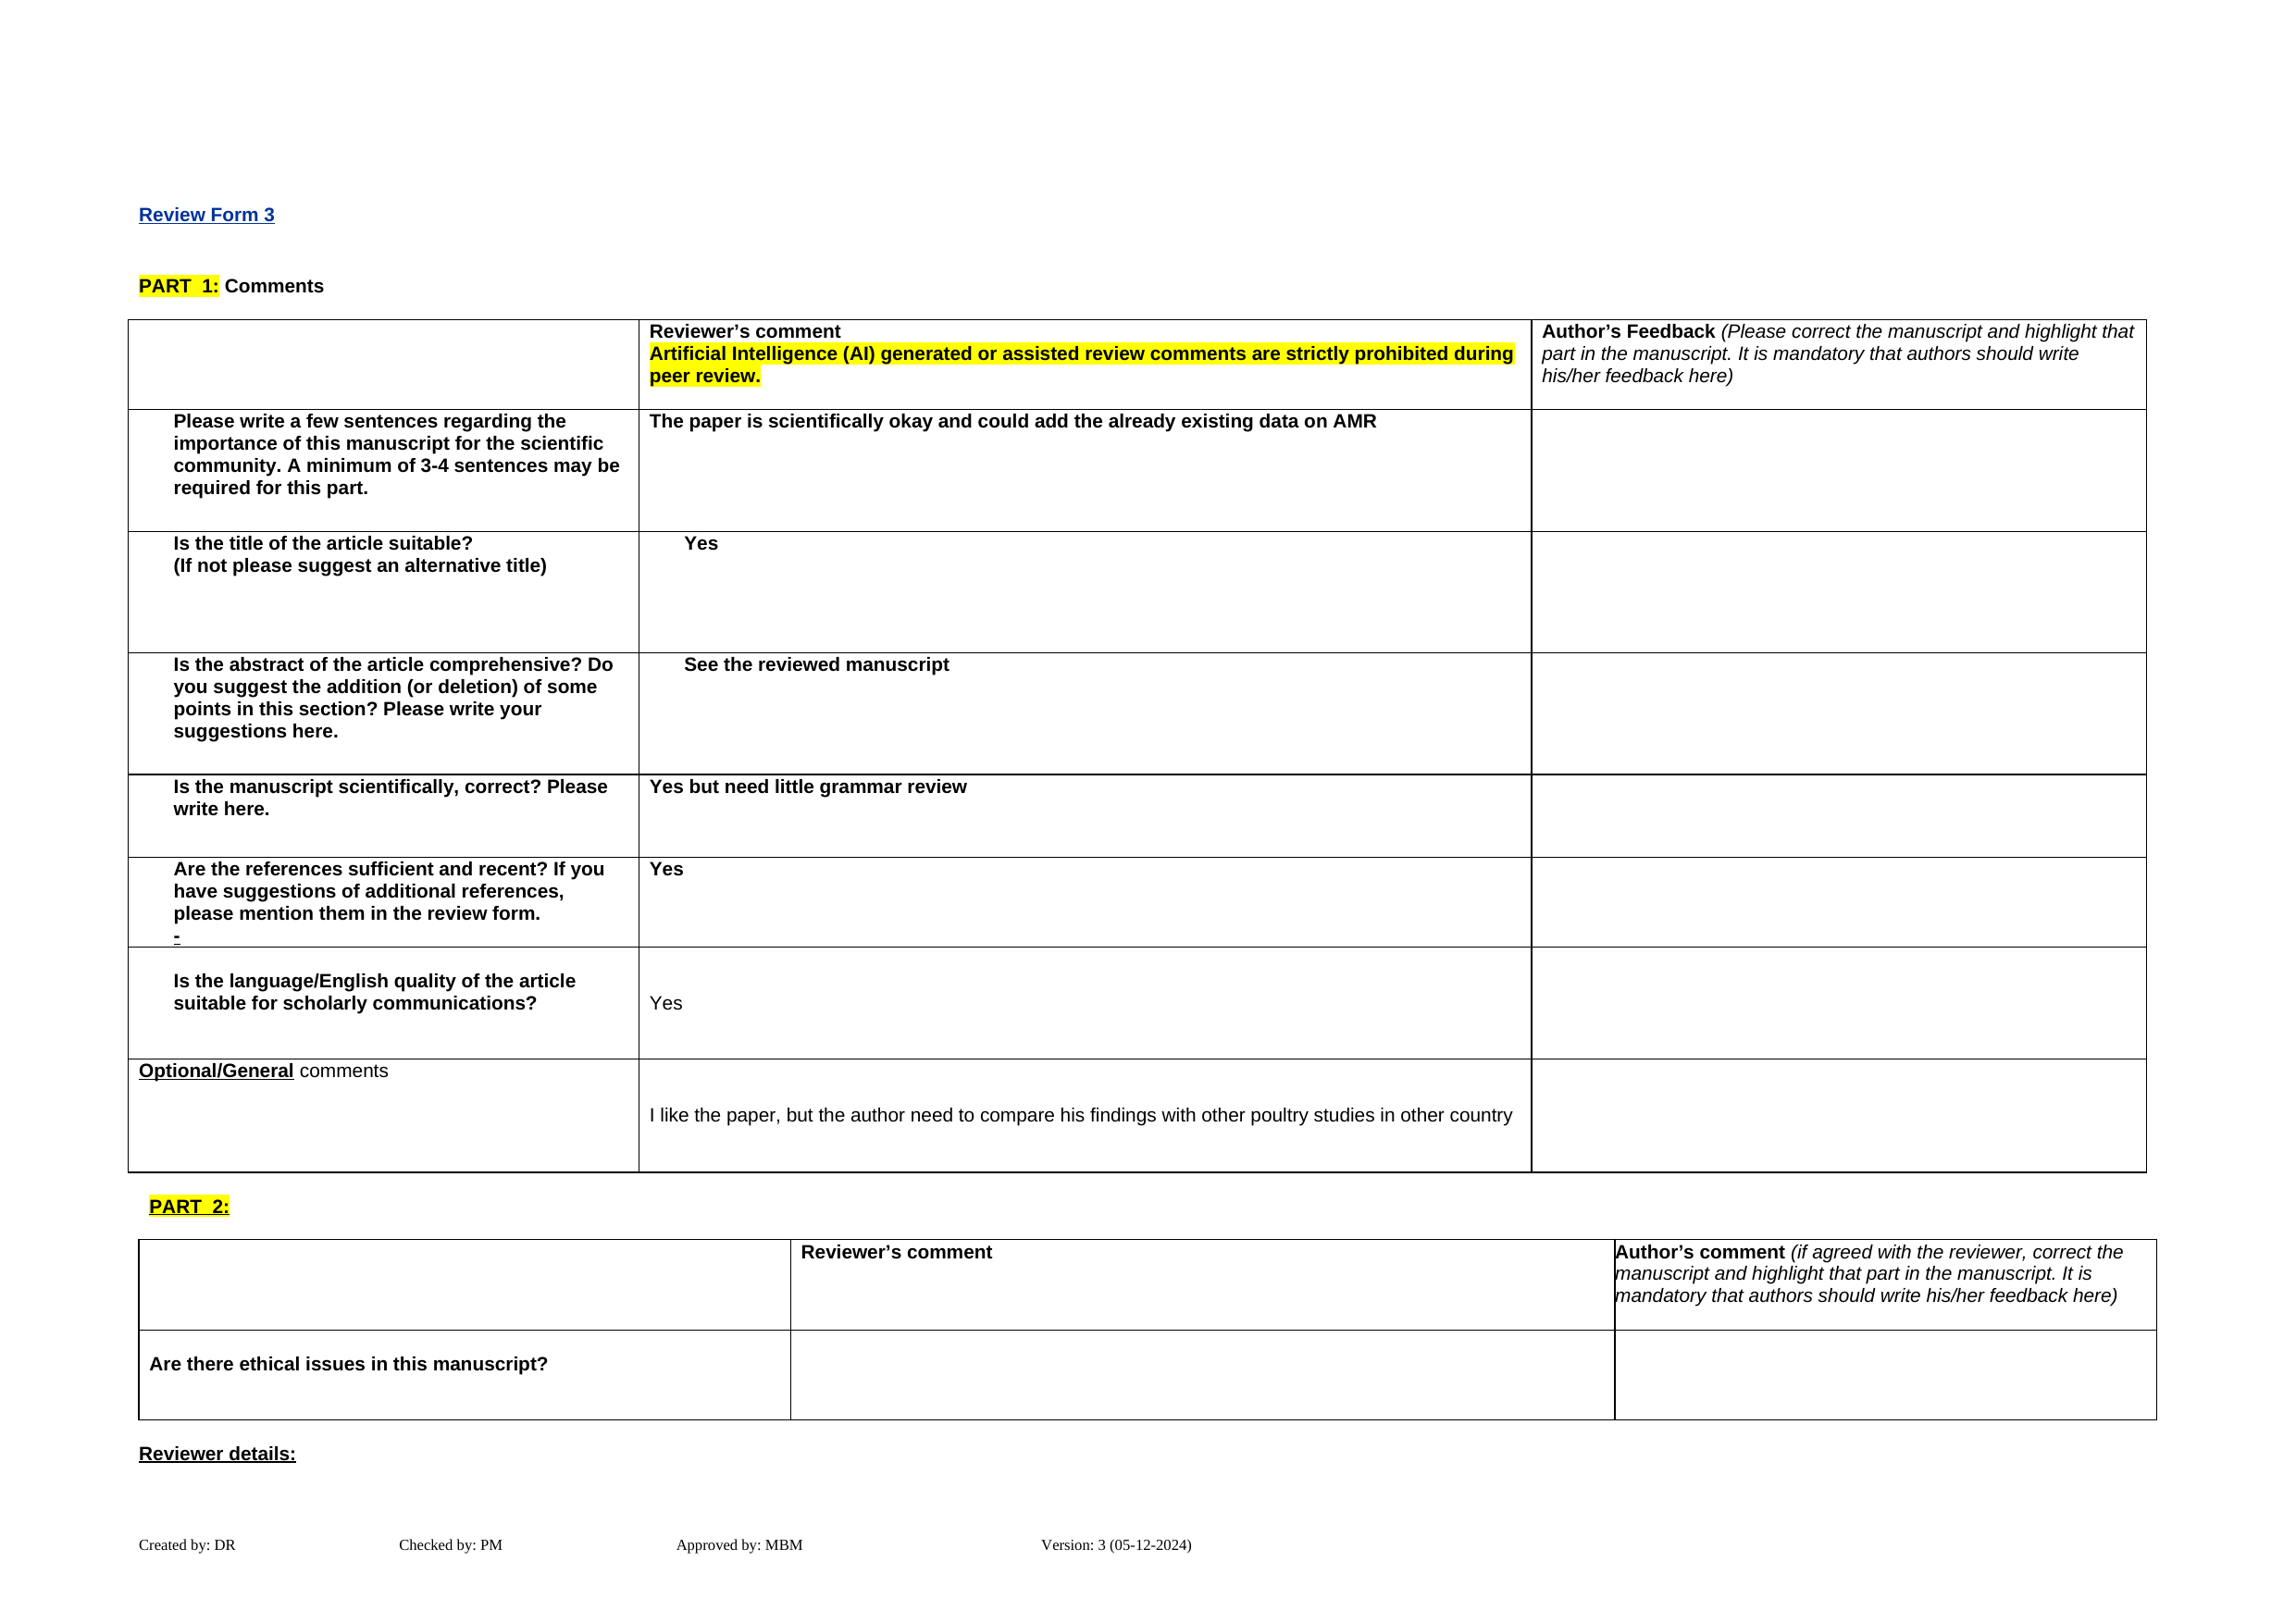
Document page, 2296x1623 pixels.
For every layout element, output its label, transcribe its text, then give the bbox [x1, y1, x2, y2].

table_cell [1533, 1059, 2146, 1171]
table_cell [1533, 653, 2146, 774]
table_cell [129, 320, 639, 409]
table_cell Is the abstract of the article comprehensive? Do you suggest the addition (or deletion) of some points in this section? Please write your suggestions here. [129, 653, 639, 774]
table_cell Is the manuscript scientifically, correct? Please write here. [129, 775, 639, 857]
table_header PART 1: Comments [129, 275, 2146, 319]
table_cell [1533, 948, 2146, 1059]
table_cell Please write a few sentences regarding the importance of this manuscript for the scientific community. A minimum of 3-4 sentences may be required for this part. [129, 410, 639, 530]
table_cell [1533, 775, 2146, 857]
table_cell [1616, 1331, 2156, 1419]
table_cell Are the references sufficient and recent? If you have suggestions of additional references, please mention them in the review form. - [129, 858, 639, 947]
table_cell Yes [639, 858, 1531, 947]
table_cell Reviewer’s comment [791, 1240, 1614, 1330]
table_cell I like the paper, but the author need to compare his findings with other poultry studies in other country [639, 1059, 1531, 1171]
table_cell [1533, 410, 2146, 530]
table_cell [1533, 858, 2146, 947]
table_cell The paper is scientifically okay and could add the already existing data on AMR [639, 410, 1531, 530]
table_header PART 2: [139, 1195, 2156, 1239]
table_cell [140, 1240, 790, 1330]
table_cell Is the language/English quality of the article suitable for scholarly communications? [129, 948, 639, 1059]
table_cell Optional/General comments [129, 1059, 639, 1171]
table_cell See the reviewed manuscript [639, 653, 1531, 774]
text Reviewer details: [139, 1442, 2156, 1464]
table_cell Author’s comment (if agreed with the reviewer, correct the manuscript and highlight that part in the manuscript. It is mandatory that authors should write his/her feedback here) [1616, 1240, 2156, 1330]
table_cell Yes [639, 532, 1531, 652]
table_cell Yes [639, 948, 1531, 1059]
table_cell Author’s Feedback (Please correct the manuscript and highlight that part in the manuscript. It is mandatory that authors should write his/her feedback here) [1533, 320, 2146, 409]
table_cell Are there ethical issues in this manuscript? [140, 1331, 790, 1419]
table_cell [791, 1331, 1614, 1419]
table_cell Reviewer’s comment Artificial Intelligence (AI) generated or assisted review comments are strictly prohibited during peer review. [639, 320, 1531, 409]
table_cell [1533, 532, 2146, 652]
table_cell Yes but need little grammar review [639, 775, 1531, 857]
table_cell Is the title of the article suitable? (If not please suggest an alternative title) [129, 532, 639, 652]
